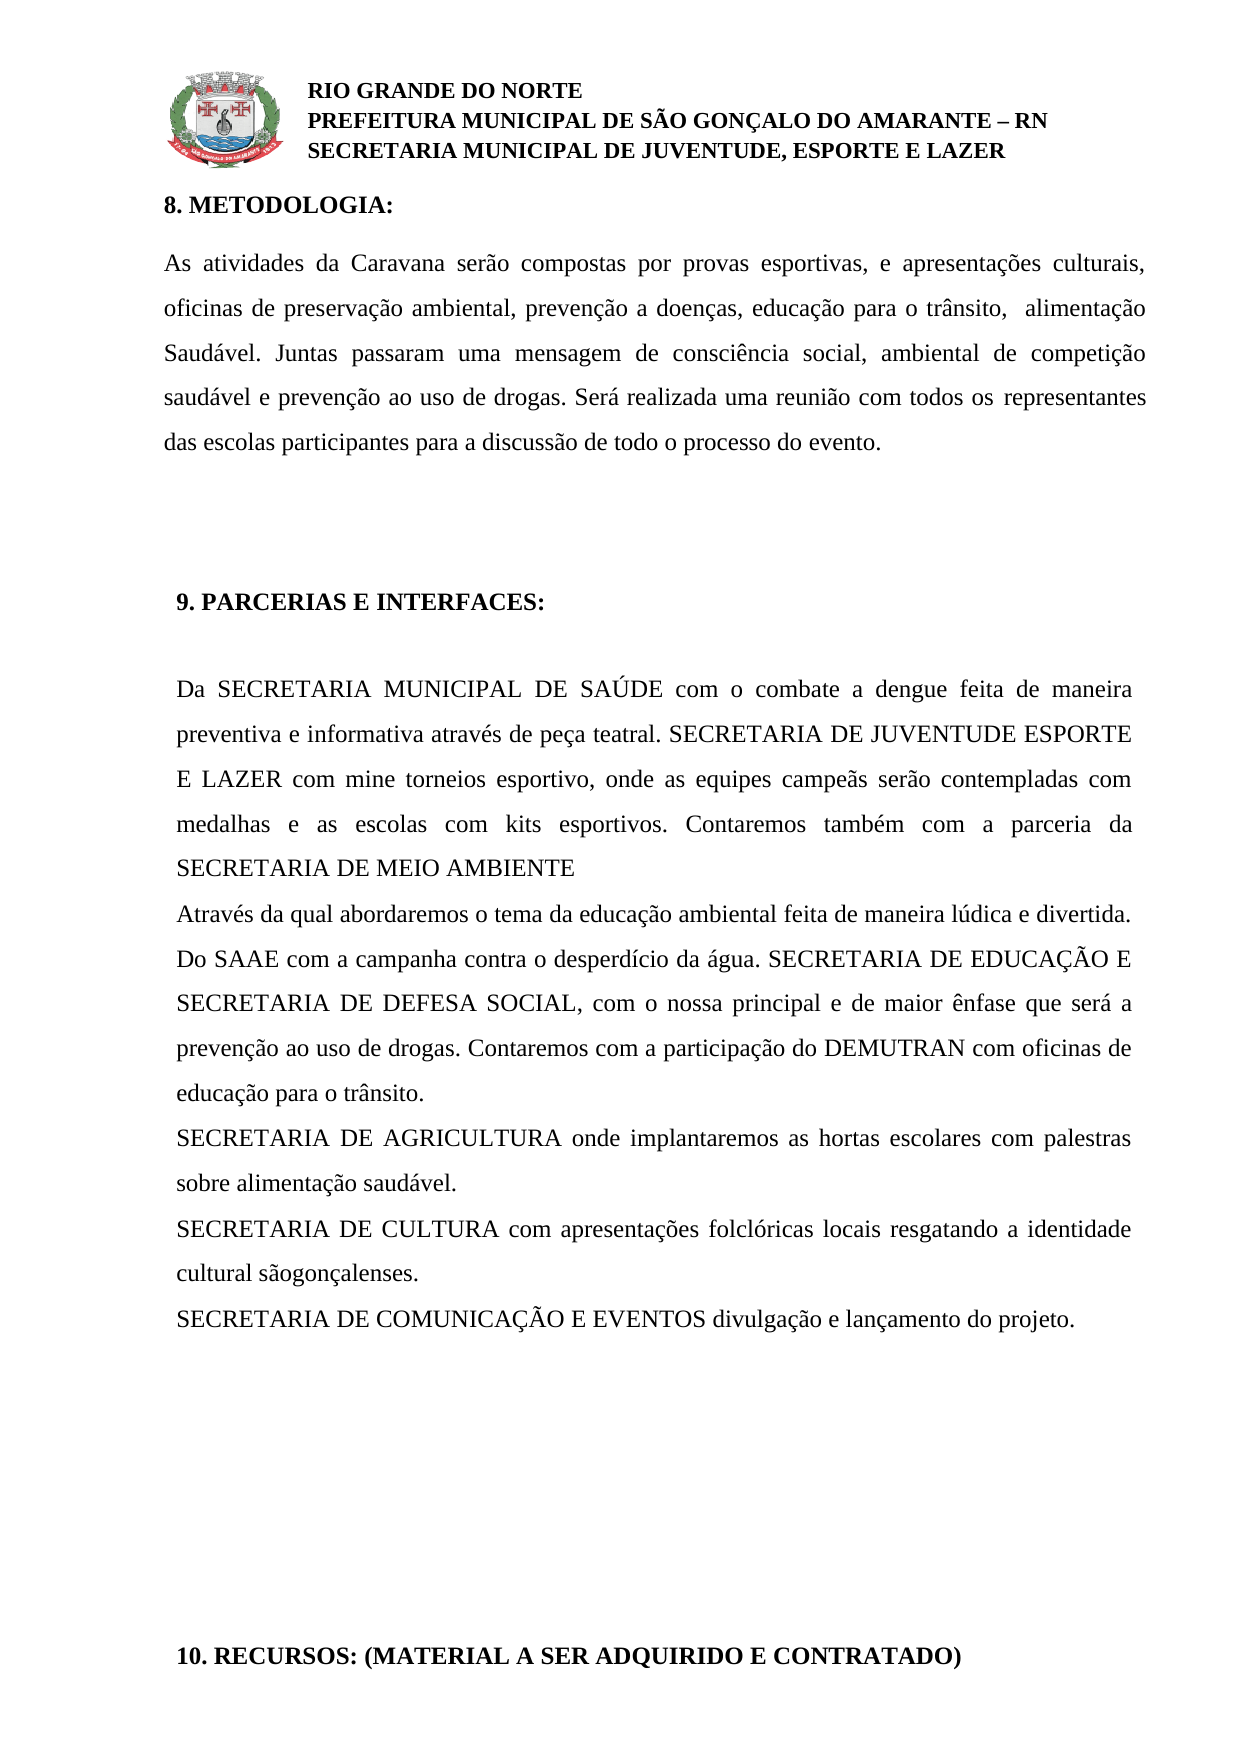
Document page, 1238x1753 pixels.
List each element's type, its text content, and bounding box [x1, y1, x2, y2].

text SECRETARIA DE CULTURA com apresentações folclóricas locais resgatando a identidade cultural sãogonçalenses. [176, 1214, 1133, 1287]
subtitle RECURSOS: (MATERIAL A SER ADQUIRIDO E CONTRATADO) [176, 1641, 1156, 1669]
text SECRETARIA DE AGRICULTURA onde implantaremos as hortas escolares com palestras sobre alimentação saudável. [176, 1123, 1132, 1197]
text As atividades da Caravana serão compostas por provas esportivas, e apresentações culturais, oficinas de preservação ambiental, prevenção a doenças, educação para o trânsito, alimentação Saudável. Juntas passaram uma mensagem de consciência social, ambiental de competição saudável e prevenção ao uso de drogas. Será realizada uma reunião com todos os representantes das escolas participantes para a discussão de todo o processo do evento. [163, 248, 1147, 456]
text SECRETARIA DE COMUNICAÇÃO E EVENTOS divulgação e lançamento do projeto. [176, 1304, 1156, 1333]
subtitle METODOLOGIA: [163, 190, 1156, 219]
text Através da qual abordaremos o tema da educação ambiental feita de maneira lúdica e divertida. Do SAAE com a campanha contra o desperdício da água. SECRETARIA DE EDUCAÇÃO E SECRETARIA DE DEFESA SOCIAL, com o nossa principal e de maior ênfase que será a prevenção ao uso de drogas. Contaremos com a participação do DEMUTRAN com oficinas de educação para o trânsito. [176, 899, 1133, 1107]
text Da SECRETARIA MUNICIPAL DE SAÚDE com o combate a dengue feita de maneira preventiva e informativa através de peça teatral. SECRETARIA DE JUVENTUDE ESPORTE E LAZER com mine torneios esportivo, onde as equipes campeãs serão contempladas com medalhas e as escolas com kits esportivos. Contaremos também com a parceria da SECRETARIA DE MEIO AMBIENTE [176, 674, 1133, 882]
subtitle PARCERIAS E INTERFACES: [176, 587, 1156, 616]
